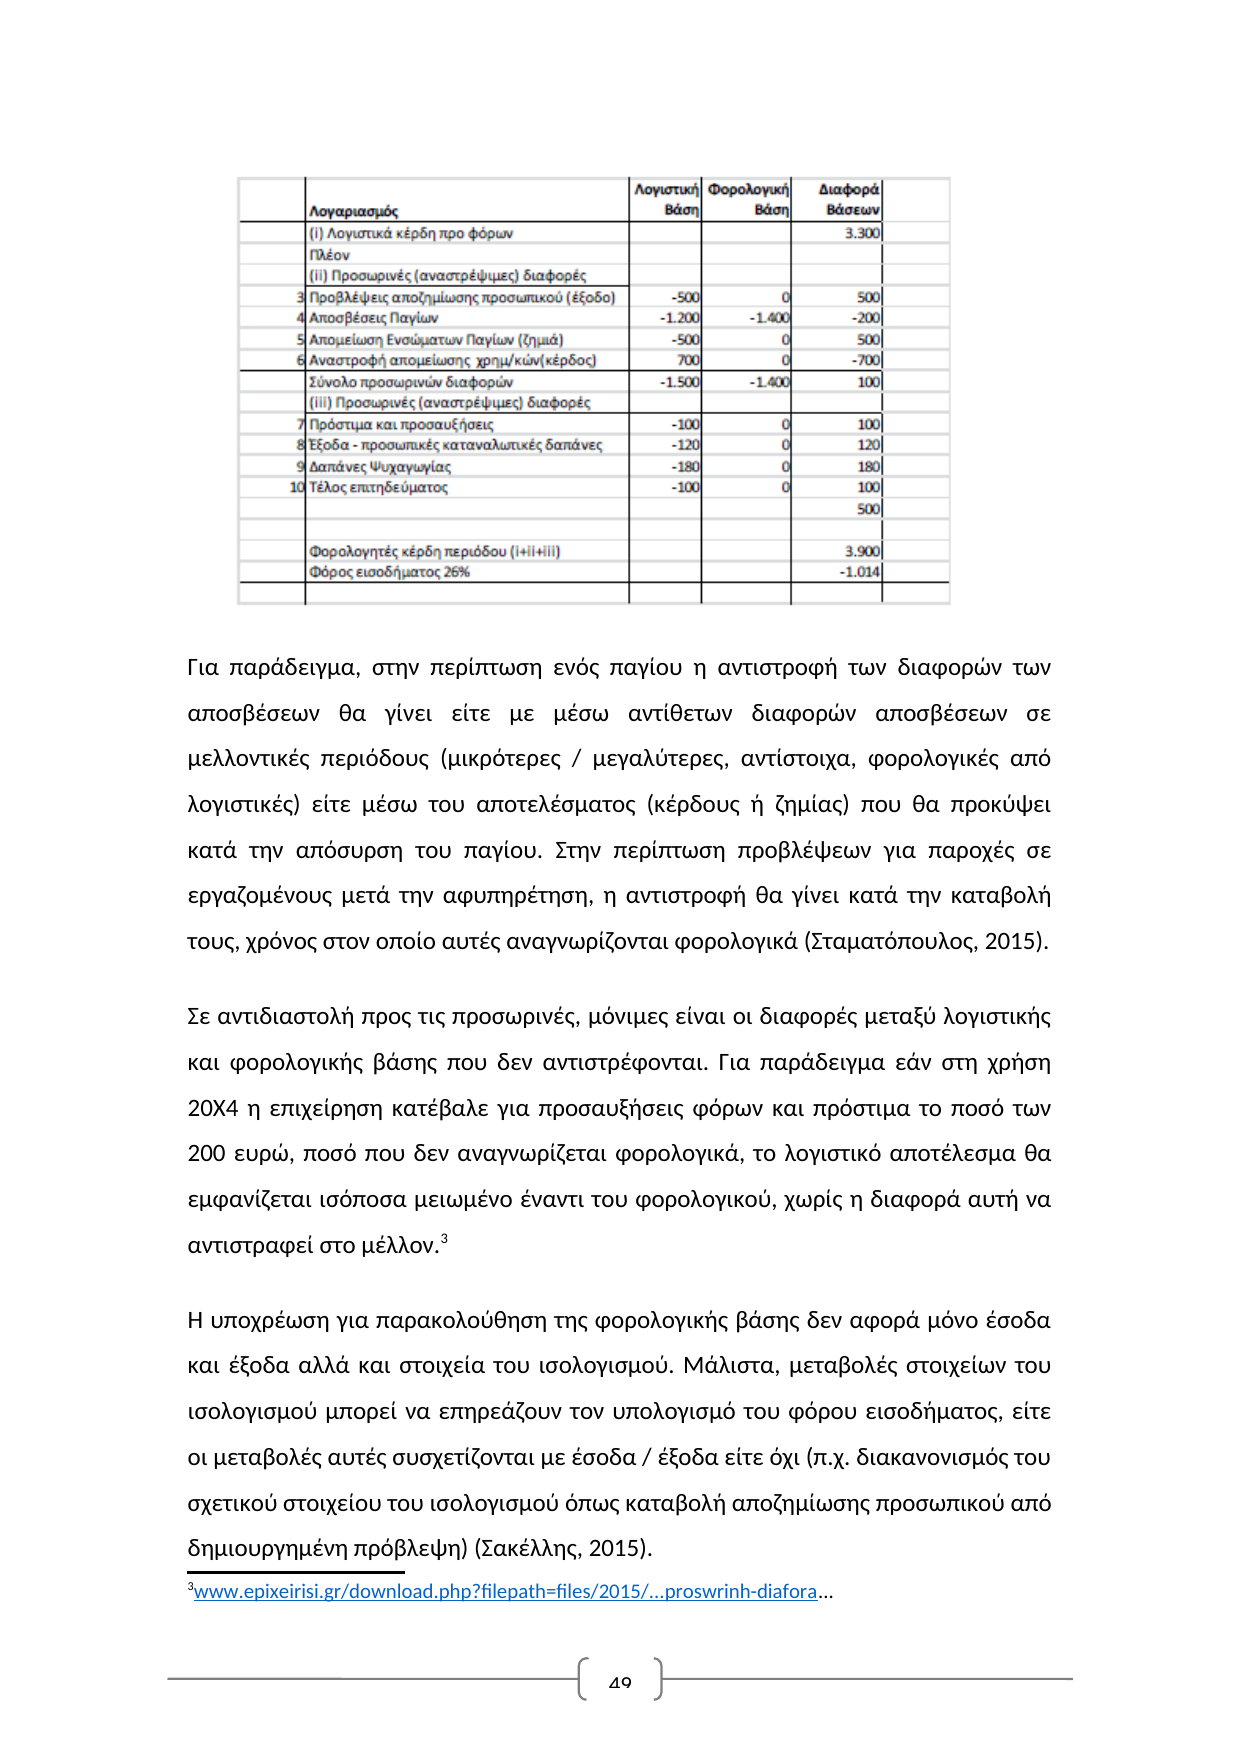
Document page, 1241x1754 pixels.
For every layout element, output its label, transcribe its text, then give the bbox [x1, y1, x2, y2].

text Για παράδειγμα, στην περίπτωση ενός παγίου η αντιστροφή των διαφορών των αποσβέσεων θα γίνει είτε με μέσω αντίθετων διαφορών αποσβέσεων σε μελλοντικές περιόδους (μικρότερες / μεγαλύτερες, αντίστοιχα, φορολογικές από λογιστικές) είτε μέσω του αποτελέσματος (κέρδους ή ζημίας) που θα προκύψει κατά την απόσυρση του παγίου. Στην περίπτωση προβλέψεων για παροχές σε εργαζομένους μετά την αφυπηρέτηση, η αντιστροφή θα γίνει κατά την καταβολή τους, χρόνος στον οποίο αυτές αναγνωρίζονται φορολογικά (Σταματόπουλος, 2015). [187, 651, 1053, 956]
text Σε αντιδιαστολή προς τις προσωρινές, μόνιμες είναι οι διαφορές μεταξύ λογιστικής και φορολογικής βάσης που δεν αντιστρέφονται. Για παράδειγμα εάν στη χρήση 20Χ4 η επιχείρηση κατέβαλε για προσαυξήσεις φόρων και πρόστιμα το ποσό των 200 ευρώ, ποσό που δεν αναγνωρίζεται φορολογικά, το λογιστικό αποτέλεσμα θα εμφανίζεται ισόποσα μειωμένο έναντι του φορολογικού, χωρίς η διαφορά αυτή να αντιστραφεί στο μέλλον. [187, 1000, 1053, 1259]
text Η υποχρέωση για παρακολούθηση της φορολογικής βάσης δεν αφορά μόνο έσοδα και έξοδα αλλά και στοιχεία του ισολογισμού. Μάλιστα, μεταβολές στοιχείων του ισολογισμού μπορεί να επηρεάζουν τον υπολογισμό του φόρου εισοδήματος, είτε οι μεταβολές αυτές συσχετίζονται με έσοδα / έξοδα είτε όχι (π.χ. διακανονισμός του σχετικού στοιχείου του ισολογισμού όπως καταβολή αποζημίωσης προσωπικού από δημιουργημένη πρόβλεψη) (Σακέλλης, 2015). [187, 1304, 1053, 1563]
